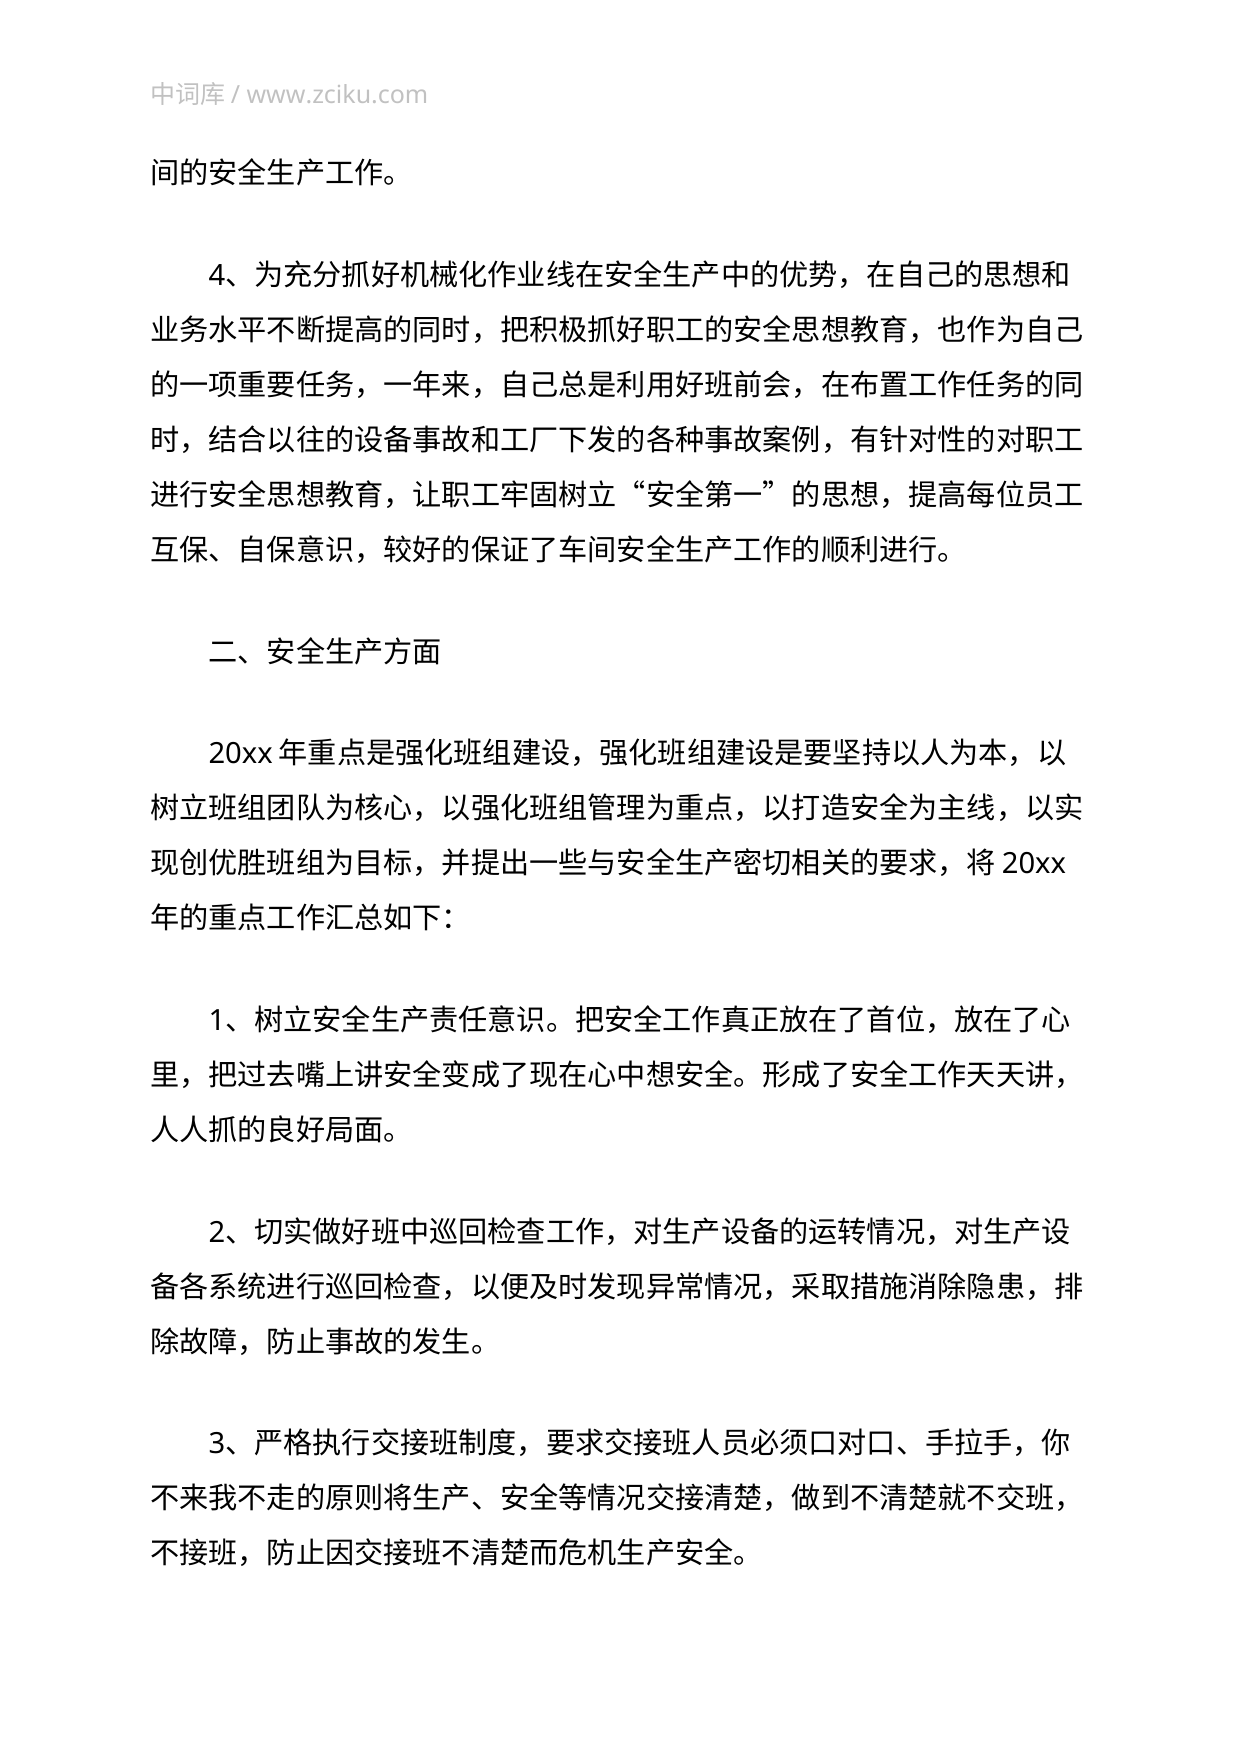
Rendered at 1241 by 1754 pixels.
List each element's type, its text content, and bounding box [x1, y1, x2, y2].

text 4、为充分抓好机械化作业线在安全生产中的优势，在自己的思想和业务水平不断提高的同时，把积极抓好职工的安全思想教育，也作为自己的一项重要任务，一年来，自己总是利用好班前会，在布置工作任务的同时，结合以往的设备事故和工厂下发的各种事故案例，有针对性的对职工进行安全思想教育，让职工牢固树立“安全第一”的思想，提高每位员工互保、自保意识，较好的保证了车间安全生产工作的顺利进行。 [150, 252, 1090, 569]
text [150, 150, 1090, 192]
text 二、安全生产方面 [150, 628, 1090, 670]
text 2、切实做好班中巡回检查工作，对生产设备的运转情况，对生产设备各系统进行巡回检查，以便及时发现异常情况，采取措施消除隐患，排除故障，防止事故的发生。 [150, 1208, 1090, 1360]
text 1、树立安全生产责任意识。把安全工作真正放在了首位，放在了心里，把过去嘴上讲安全变成了现在心中想安全。形成了安全工作天天讲，人人抓的良好局面。 [150, 997, 1090, 1149]
text 20xx年重点是强化班组建设，强化班组建设是要坚持以人为本，以树立班组团队为核心，以强化班组管理为重点，以打造安全为主线，以实现创优胜班组为目标，并提出一些与安全生产密切相关的要求，将20xx年的重点工作汇总如下： [150, 730, 1090, 937]
text 3、严格执行交接班制度，要求交接班人员必须口对口、手拉手，你不来我不走的原则将生产、安全等情况交接清楚，做到不清楚就不交班，不接班，防止因交接班不清楚而危机生产安全。 [150, 1420, 1090, 1572]
